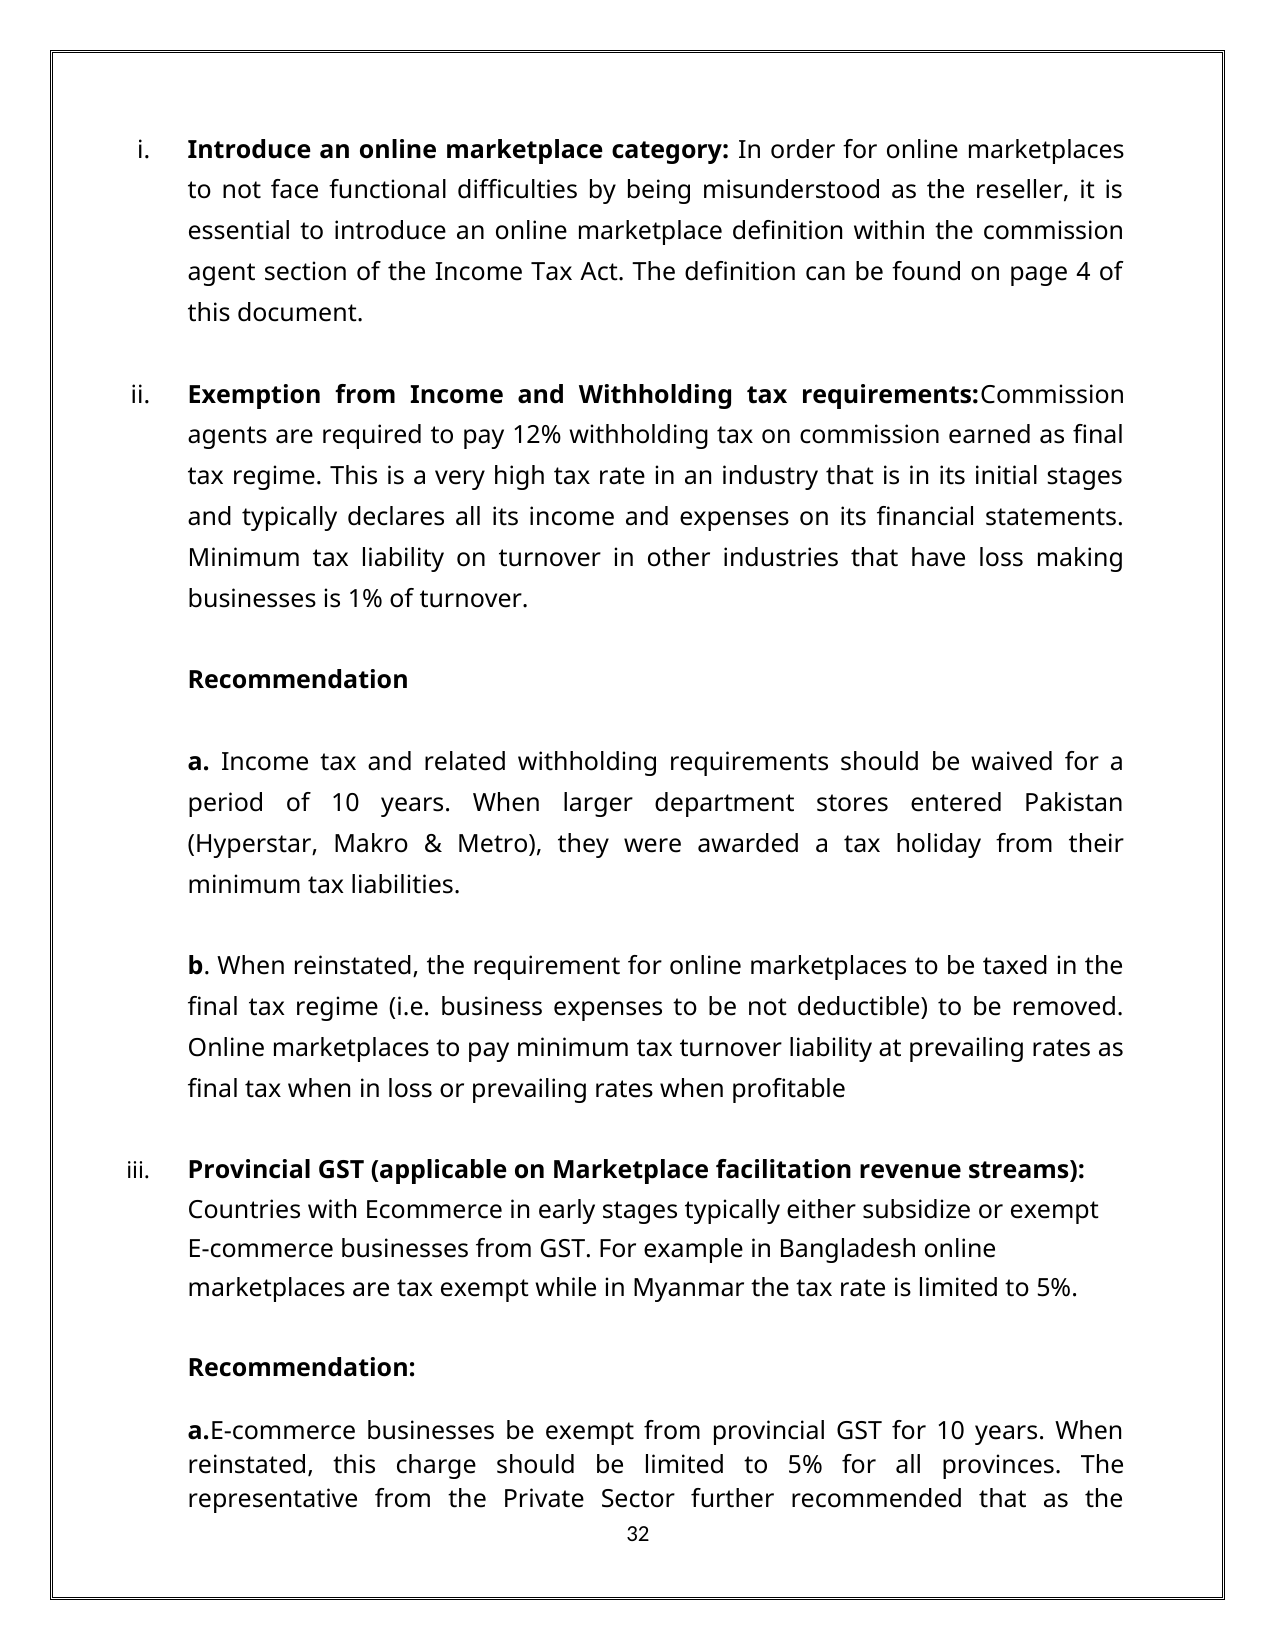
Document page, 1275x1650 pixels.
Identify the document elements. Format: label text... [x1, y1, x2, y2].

list a. Income tax and related withholding requirements should be waived for a period of 10 years. When larger department stores entered Pakistan (Hyperstar, Makro & Metro), they were awarded a tax holiday from their minimum tax liabilities. [187, 744, 1125, 900]
list Exemption from Income and Withholding tax requirements:Commission agents are required to pay 12% withholding tax on commission earned as final tax regime. This is a very high tax rate in an industry that is in its initial stages and typically declares all its income and expenses on its financial statements. Minimum tax liability on turnover in other industries that have loss making businesses is 1% of turnover. [150, 376, 1125, 614]
list b. When reinstated, the requirement for online marketplaces to be taxed in the final tax regime (i.e. business expenses to be not deductible) to be removed. Online marketplaces to pay minimum tax turnover liability at prevailing rates as final tax when in loss or prevailing rates when profitable [187, 948, 1125, 1104]
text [187, 1413, 1125, 1515]
list Introduce an online marketplace category: In order for online marketplaces to not face functional difficulties by being misunderstood as the reseller, it is essential to introduce an online marketplace definition within the commission agent section of the Income Tax Act. The definition can be found on page 4 of this document. [150, 131, 1125, 329]
list Recommendation [187, 662, 1125, 696]
list Recommendation: [187, 1349, 1125, 1384]
list Provincial GST (applicable on Marketplace facilitation revenue streams): Countries with Ecommerce in early stages typically either subsidize or exempt E-commerce businesses from GST. For example in Bangladesh online marketplaces are tax exempt while in Myanmar the tax rate is limited to 5%. [150, 1152, 1125, 1304]
